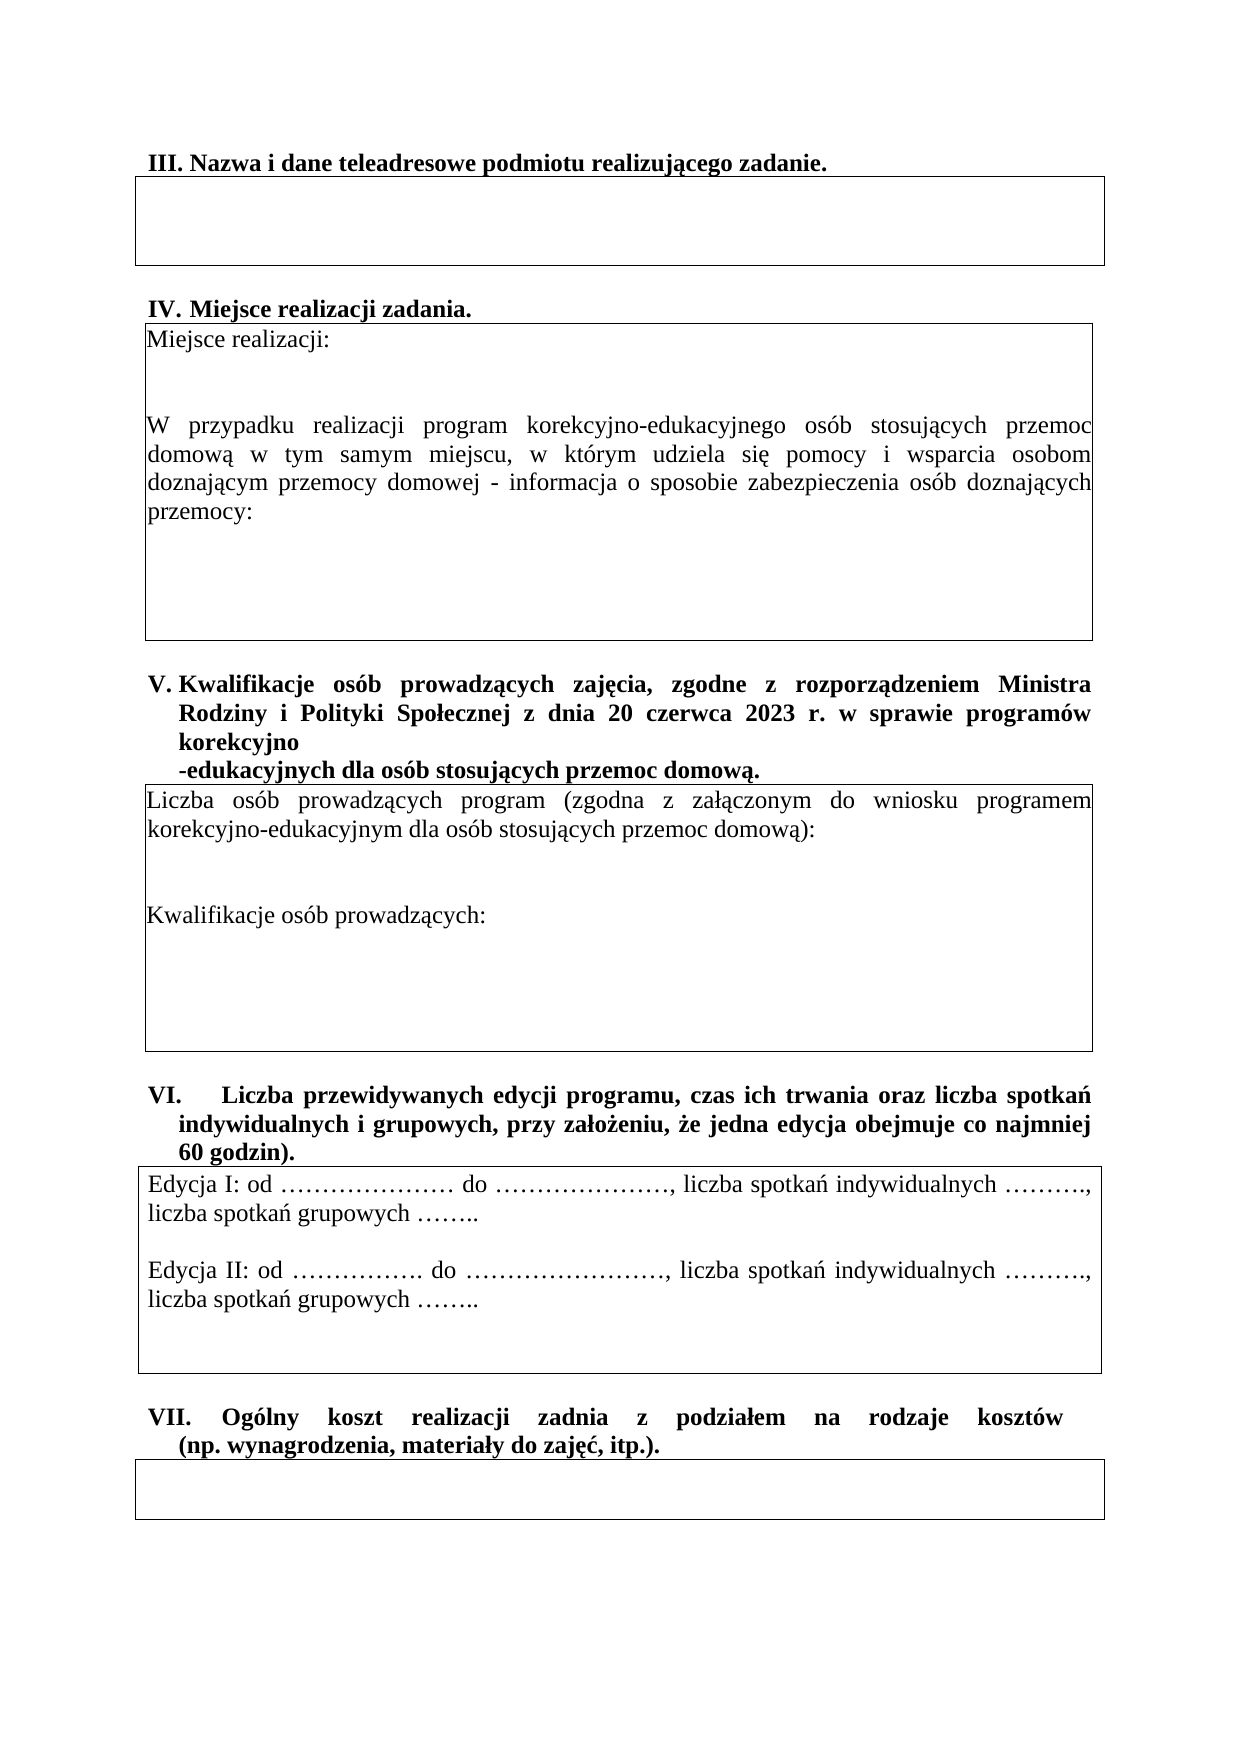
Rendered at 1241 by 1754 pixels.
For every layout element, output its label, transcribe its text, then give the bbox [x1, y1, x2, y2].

list Miejsce realizacji zadania. [148, 294, 1092, 323]
text Liczba osób prowadzących program (zgodna z załączonym do wniosku programem korekcyjno-edukacyjnym dla osób stosujących przemoc domową): [146, 785, 1092, 843]
text Edycja I: od ………………… do …………………, liczba spotkań indywidualnych ………., liczba spotkań grupowych …….. [139, 1167, 1101, 1227]
text Edycja II: od ……………. do ……………………, liczba spotkań indywidualnych ………., liczba spotkań grupowych …….. [148, 1256, 1092, 1313]
text Miejsce realizacji: [146, 324, 1092, 352]
list Liczba przewidywanych edycji programu, czas ich trwania oraz liczba spotkań indywidualnych i grupowych, przy założeniu, że jedna edycja obejmuje co najmniej 60 godzin). [148, 1080, 1092, 1166]
list Ogólny koszt realizacji zadnia z podziałem na rodzaje kosztów (np. wynagrodzenia, materiały do zajęć, itp.). [148, 1402, 1092, 1459]
text Kwalifikacje osób prowadzących: [146, 899, 1092, 929]
text W przypadku realizacji program korekcyjno-edukacyjnego osób stosujących przemoc domową w tym samym miejscu, w którym udziela się pomocy i wsparcia osobom doznającym przemocy domowej - informacja o sposobie zabezpieczenia osób doznających przemocy: [146, 409, 1092, 525]
list Kwalifikacje osób prowadzących zajęcia, zgodne z rozporządzeniem Ministra Rodziny i Polityki Społecznej z dnia 20 czerwca 2023 r. w sprawie programów korekcyjno -edukacyjnych dla osób stosujących przemoc domową. [148, 669, 1092, 784]
list Nazwa i dane teleadresowe podmiotu realizującego zadanie. [148, 148, 1092, 176]
